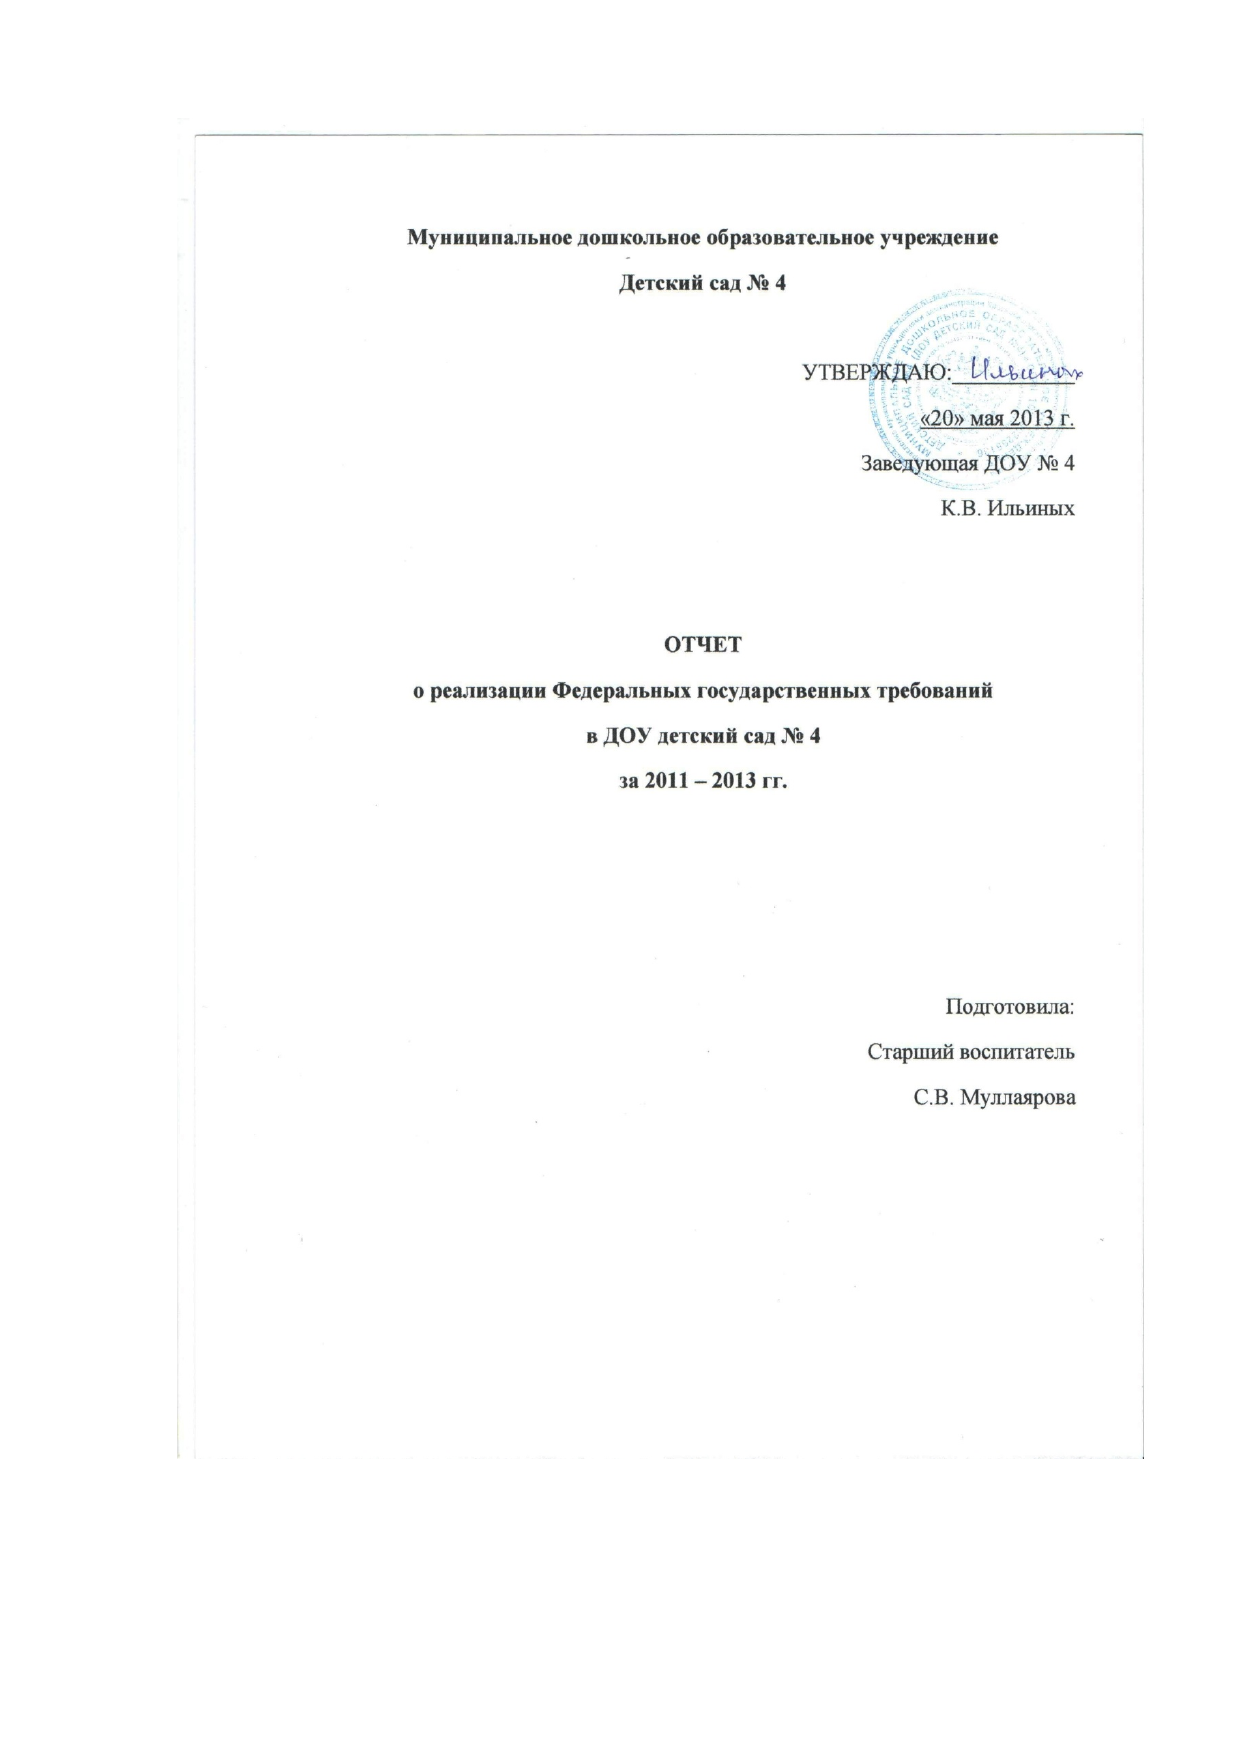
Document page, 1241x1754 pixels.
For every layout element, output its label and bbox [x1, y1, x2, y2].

picture [177, 118, 1152, 1459]
